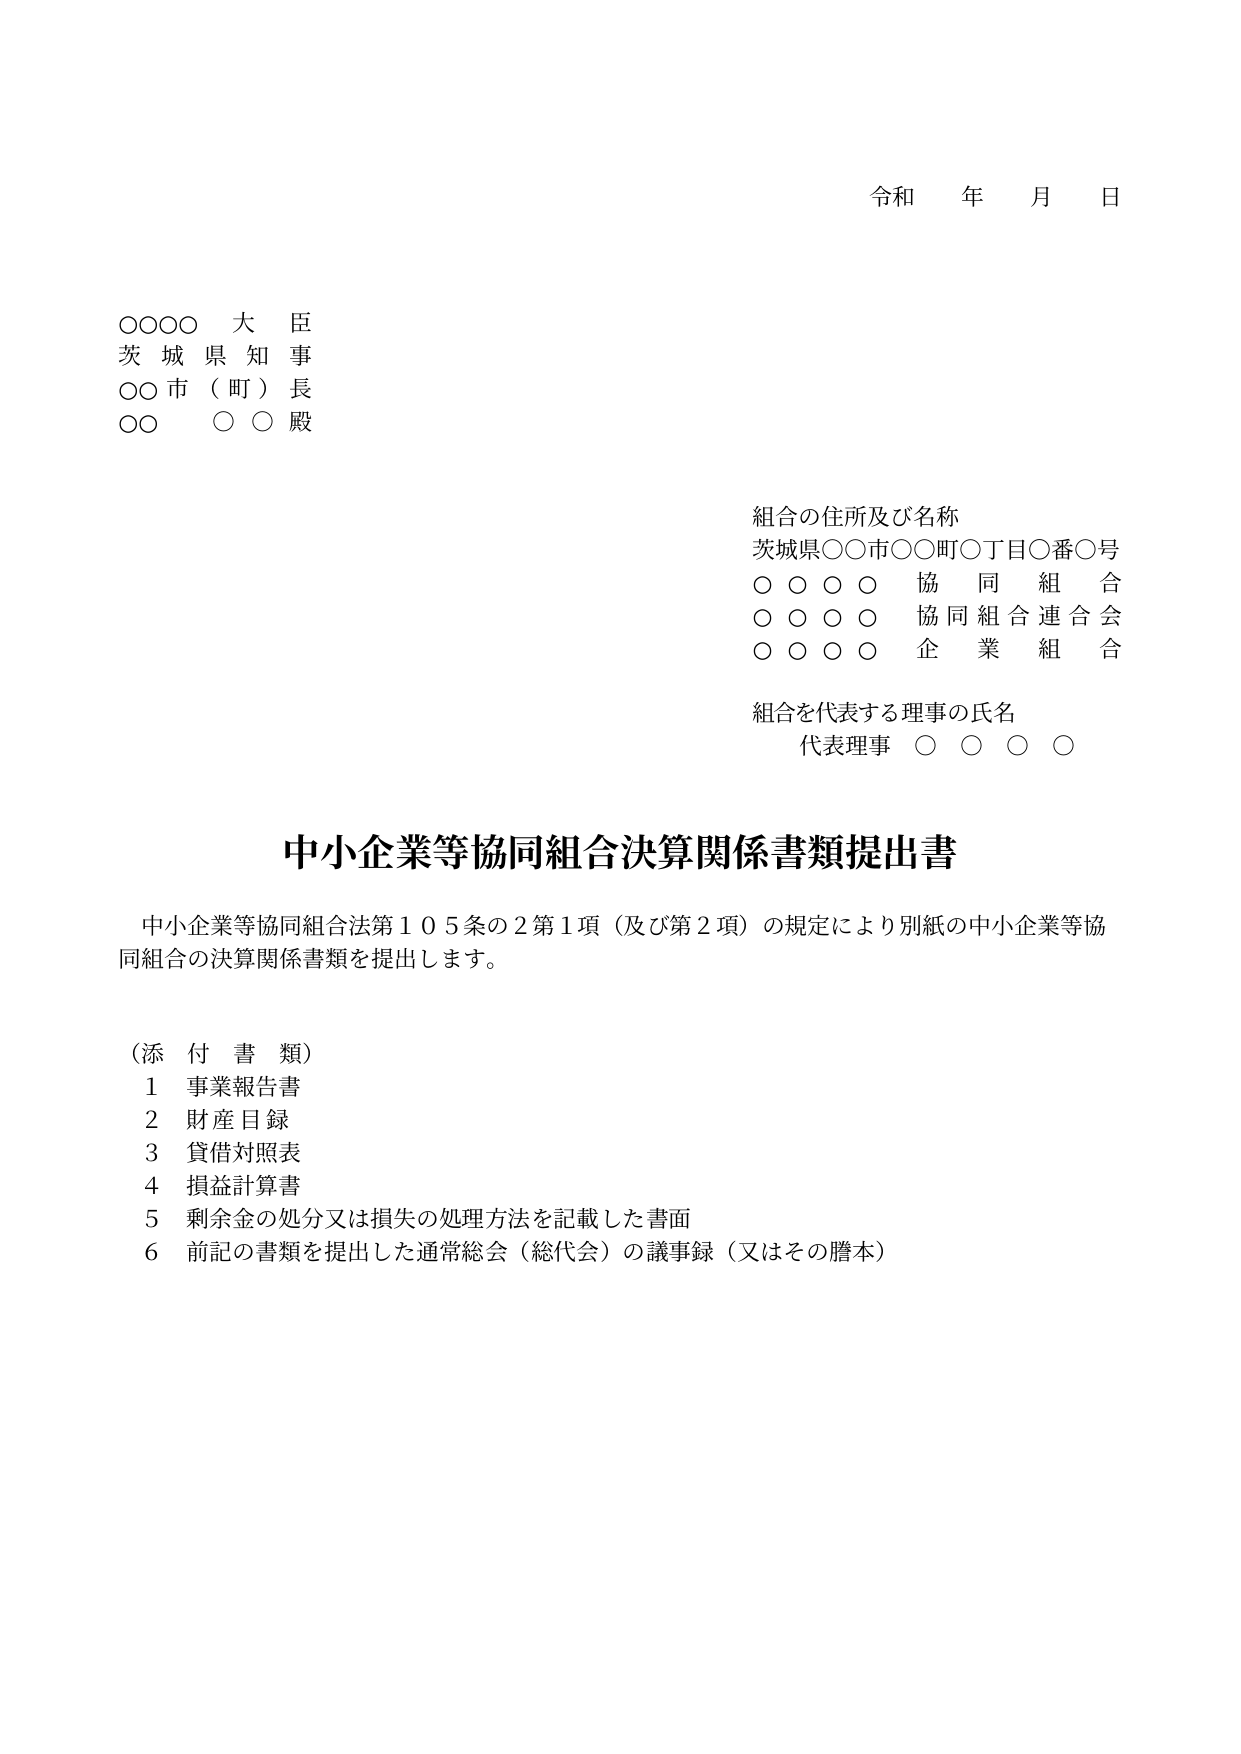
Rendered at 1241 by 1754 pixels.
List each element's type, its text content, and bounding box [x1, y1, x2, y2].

text ○○ ○○殿 [118, 404, 313, 437]
text ２ 財産目録 [140, 1102, 1122, 1135]
text １ 事業報告書 [140, 1069, 1122, 1102]
text 代表理事 ○ ○ ○ ○ [752, 728, 1122, 761]
text ３ 貸借対照表 [140, 1135, 1122, 1168]
text ５ 剰余金の処分又は損失の処理方法を記載した書面 [140, 1201, 1122, 1234]
text 中小企業等協同組合決算関係書類提出書 [118, 823, 1122, 877]
text ６ 前記の書類を提出した通常総会（総代会）の議事録（又はその謄本） [140, 1234, 1122, 1267]
text ○○○○ 協同組合連合会 [752, 598, 1122, 631]
text 茨城県○○市○○町○丁目〇番○号 [752, 532, 1122, 565]
text 中小企業等協同組合法第１０５条の２第１項（及び第２項）の規定により別紙の中小企業等協同組合の決算関係書類を提出します。 [118, 908, 1122, 974]
text 令和 年 月 日 [118, 179, 1122, 212]
text 組合の住所及び名称 [752, 499, 1122, 532]
text ○○○○企業組合 [752, 631, 1122, 664]
text 茨城県知事 [118, 338, 313, 371]
text ４ 損益計算書 [140, 1168, 1122, 1201]
text ○○市（町）長 [118, 371, 313, 404]
text 組合を代表する理事の氏名 [752, 695, 1122, 728]
text ○○○○大臣 [118, 305, 313, 338]
text ○○○○協同組合 [752, 565, 1122, 598]
text （添 付 書 類） [118, 1036, 1122, 1069]
